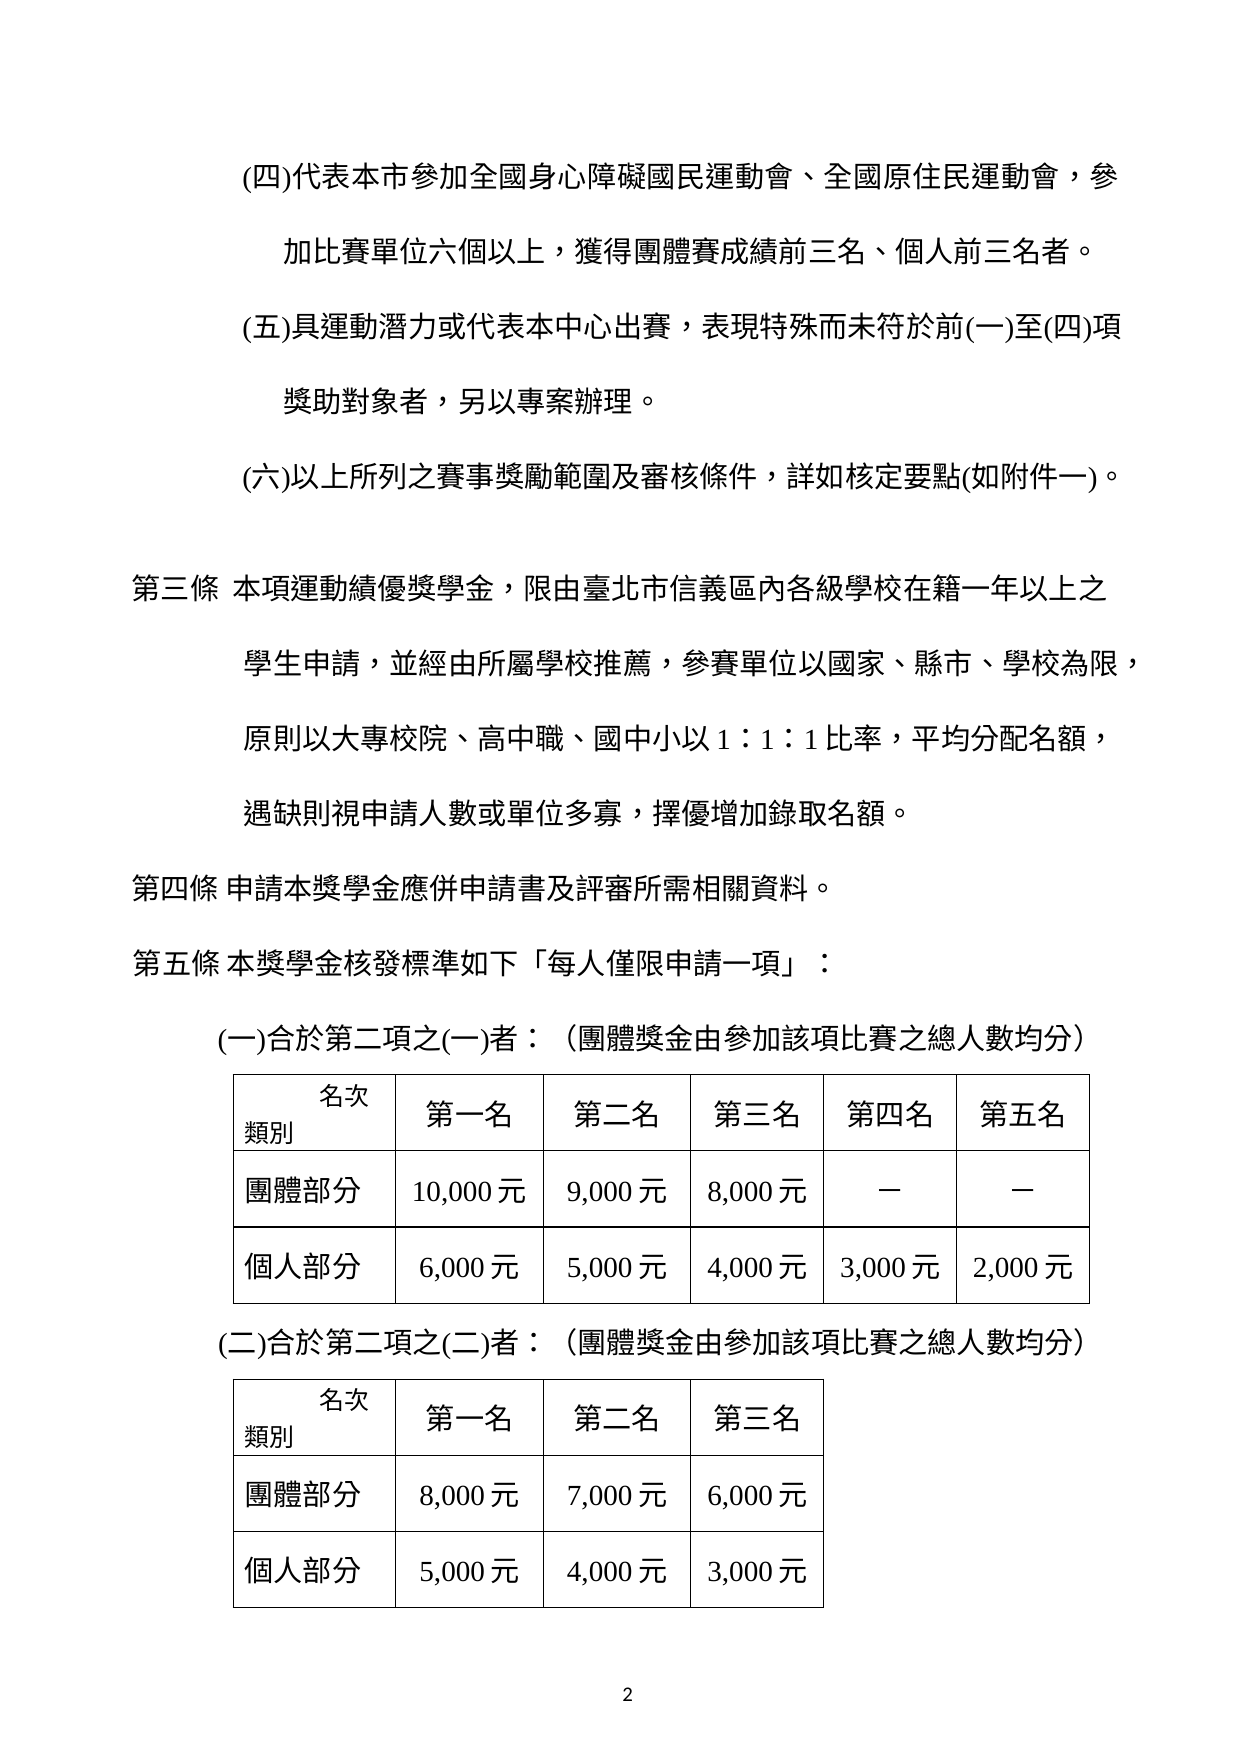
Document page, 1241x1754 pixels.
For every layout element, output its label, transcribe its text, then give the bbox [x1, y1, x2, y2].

table_header 名次 類別 [234, 1075, 395, 1150]
table_header 第二名 [544, 1075, 690, 1150]
table_cell 6,000元 [396, 1228, 543, 1302]
table_cell 2,000元 [957, 1228, 1089, 1302]
table_header 第二名 [544, 1380, 690, 1454]
text (四)代表本市參加全國身心障礙國民運動會、全國原住民運動會，參加比賽單位六個以上，獲得團體賽成績前三名、個人前三名者。 [242, 137, 1122, 287]
table_cell 10,000元 [396, 1151, 543, 1226]
text 第四條 申請本獎學金應併申請書及評審所需相關資料。 [131, 849, 1122, 924]
text 第三條 本項運動績優獎學金，限由臺北市信義區內各級學校在籍一年以上之學生申請，並經由所屬學校推薦，參賽單位以國家、縣市、學校為限，原則以大專校院、高中職、國中小以1：1：1比率，平均分配名額，遇缺則視申請人數或單位多寡，擇優增加錄取名額。 [131, 549, 1122, 849]
table_header 第三名 [691, 1075, 823, 1150]
table_cell 8,000元 [396, 1456, 543, 1531]
text (六)以上所列之賽事獎勵範圍及審核條件，詳如核定要點(如附件一)。 [242, 437, 1122, 512]
table_cell 團體部分 [234, 1151, 395, 1226]
table_cell 3,000元 [691, 1532, 823, 1607]
table_cell 7,000元 [544, 1456, 690, 1531]
table_header 第四名 [824, 1075, 956, 1150]
table_header 名次 類別 [234, 1380, 395, 1454]
table_header 第五名 [957, 1075, 1089, 1150]
table_header 第一名 [396, 1380, 543, 1454]
table_cell 4,000元 [544, 1532, 690, 1607]
table_cell 個人部分 [234, 1532, 395, 1607]
text (二)合於第二項之(二)者：（團體獎金由參加該項比賽之總人數均分） [218, 1303, 1122, 1378]
text (一)合於第二項之(一)者：（團體獎金由參加該項比賽之總人數均分） [188, 999, 1122, 1074]
table_cell 5,000元 [396, 1532, 543, 1607]
table_cell 4,000元 [691, 1228, 823, 1302]
text 第五條 本獎學金核發標準如下「每人僅限申請一項」： [133, 924, 1122, 999]
text (五)具運動潛力或代表本中心出賽，表現特殊而未符於前(一)至(四)項獎助對象者，另以專案辦理。 [242, 287, 1122, 437]
table_cell 3,000元 [824, 1228, 956, 1302]
table_cell 團體部分 [234, 1456, 395, 1531]
table_cell 9,000元 [544, 1151, 690, 1226]
table_cell 個人部分 [234, 1228, 395, 1302]
table_cell 5,000元 [544, 1228, 690, 1302]
table_cell 6,000元 [691, 1456, 823, 1531]
table_header 第一名 [396, 1075, 543, 1150]
table_cell 8,000元 [691, 1151, 823, 1226]
table_header 第三名 [691, 1380, 823, 1454]
table_cell － [824, 1151, 956, 1226]
table_cell － [957, 1151, 1089, 1226]
